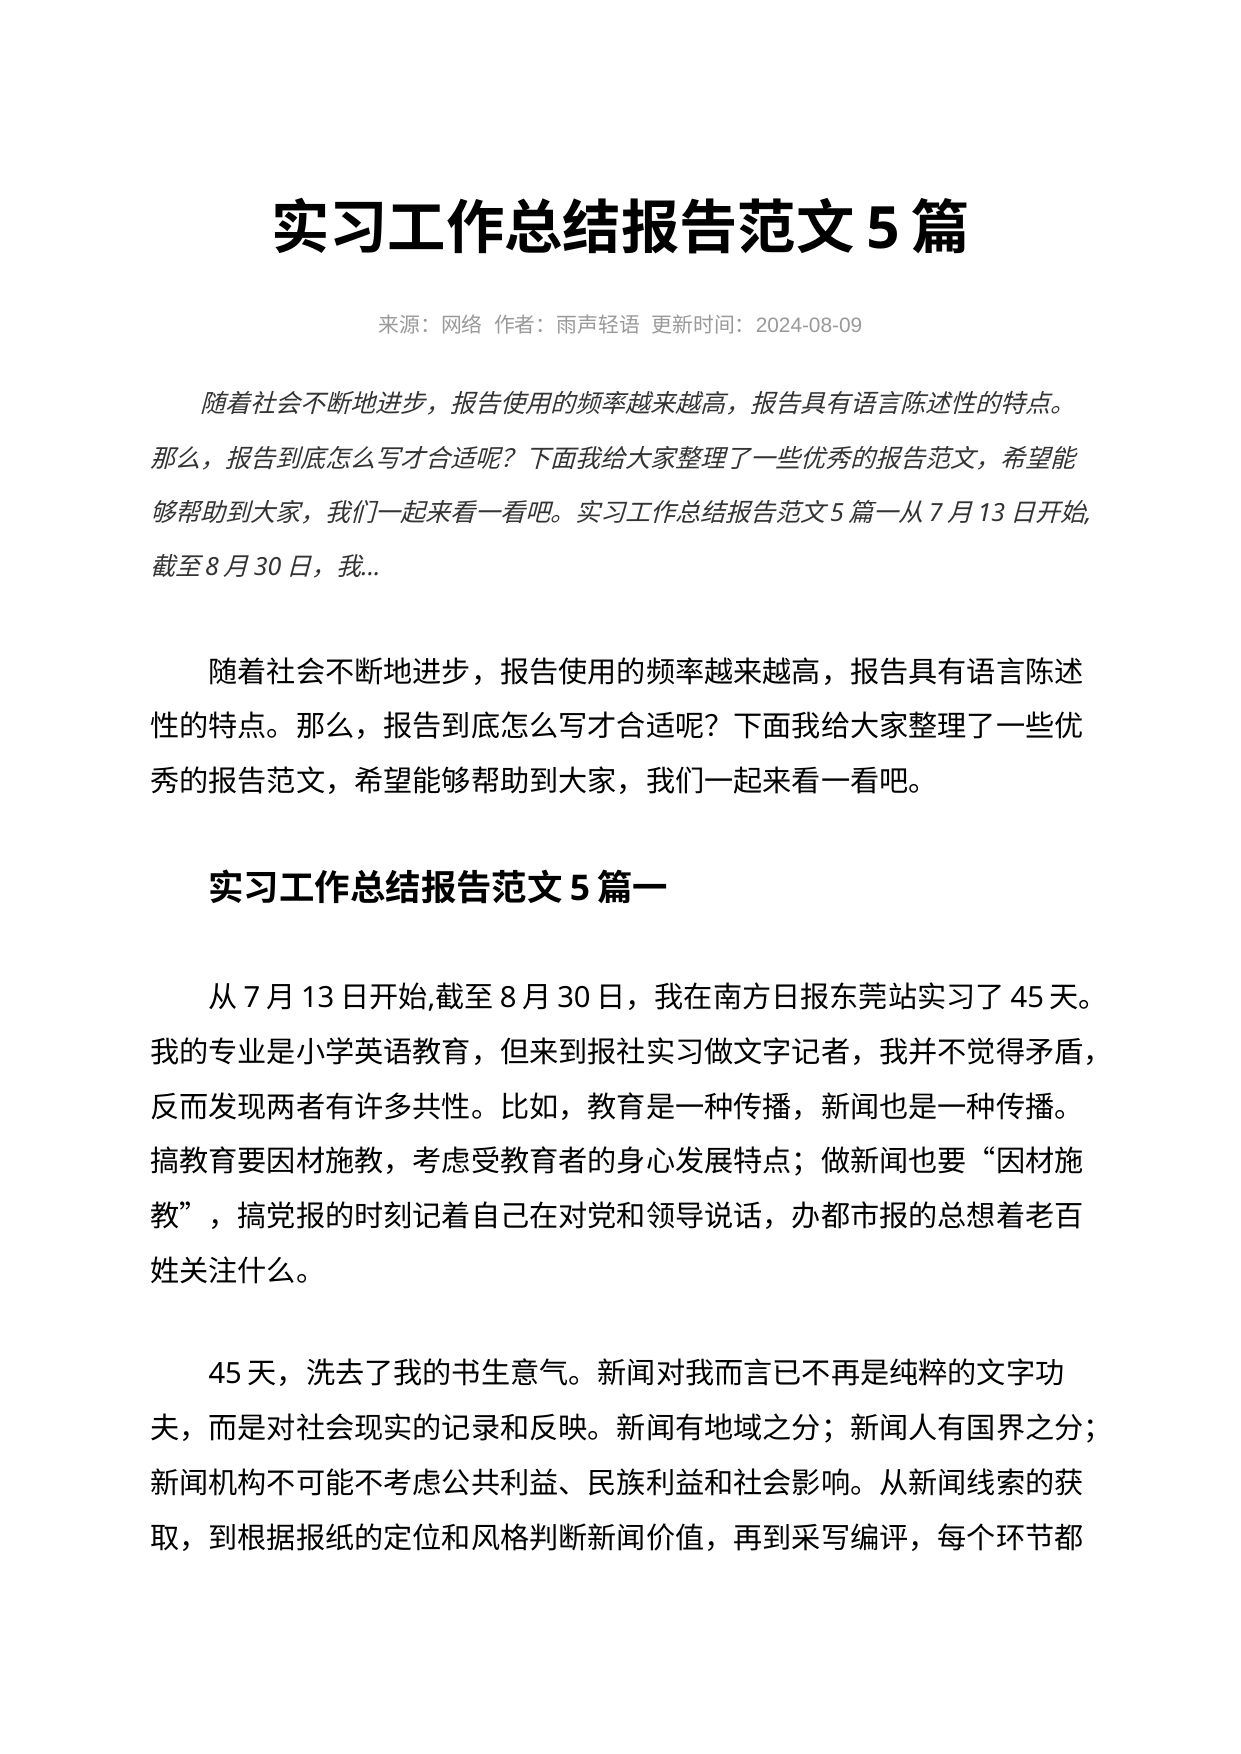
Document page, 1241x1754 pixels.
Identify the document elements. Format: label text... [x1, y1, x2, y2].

text 来源：网络 作者：雨声轻语 更新时间：2024-08-09 [150, 313, 1090, 337]
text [150, 1349, 1090, 1557]
text 随着社会不断地进步，报告使用的频率越来越高，报告具有语言陈述性的特点。那么，报告到底怎么写才合适呢？下面我给大家整理了一些优秀的报告范文，希望能够帮助到大家，我们一起来看一看吧。实习工作总结报告范文5篇一从7月13日开始,截至8月30日，我... [150, 384, 1090, 583]
text 实习工作总结报告范文5篇一 [150, 860, 1090, 911]
subtitle 实习工作总结报告范文5篇 [150, 181, 1090, 266]
text 从7月13日开始,截至8月30日，我在南方日报东莞站实习了45天。我的专业是小学英语教育，但来到报社实习做文字记者，我并不觉得矛盾，反而发现两者有许多共性。比如，教育是一种传播，新闻也是一种传播。搞教育要因材施教，考虑受教育者的身心发展特点；做新闻也要“因材施教”，搞党报的时刻记着自己在对党和领导说话，办都市报的总想着老百姓关注什么。 [150, 973, 1090, 1290]
text 随着社会不断地进步，报告使用的频率越来越高，报告具有语言陈述性的特点。那么，报告到底怎么写才合适呢？下面我给大家整理了一些优秀的报告范文，希望能够帮助到大家，我们一起来看一看吧。 [150, 648, 1090, 800]
